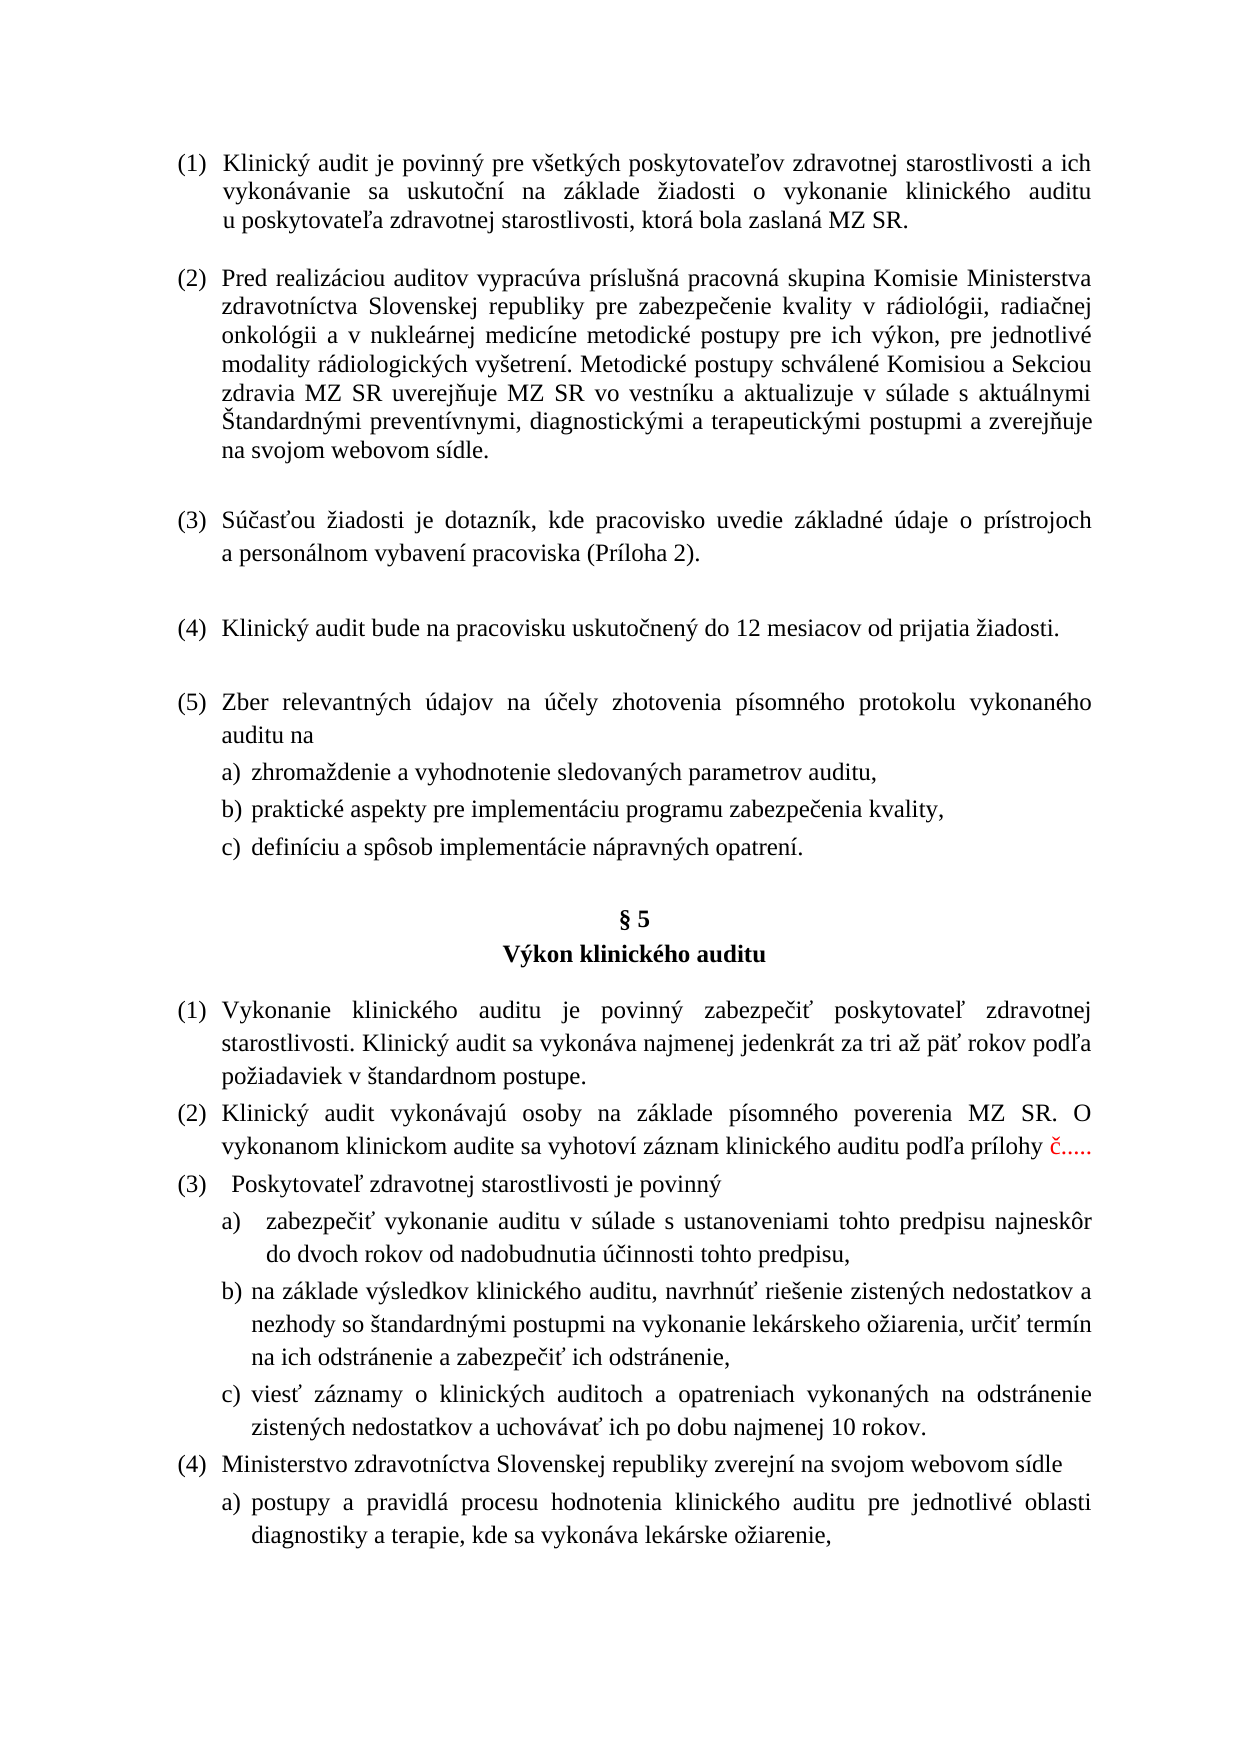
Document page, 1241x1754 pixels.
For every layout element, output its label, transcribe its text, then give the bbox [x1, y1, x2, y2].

text Výkon klinického auditu [176, 939, 1093, 968]
list Súčasťou žiadosti je dotazník, kde pracovisko uvedie základné údaje o prístrojoch a personálnom vybavení pracoviska (Príloha 2). [177, 505, 1093, 567]
list Klinický audit je povinný pre všetkých poskytovateľov zdravotnej starostlivosti a ich vykonávanie sa uskutoční na základe žiadosti o vykonanie klinického auditu u poskytovateľa zdravotnej starostlivosti, ktorá bola zaslaná MZ SR. [177, 148, 1093, 234]
text § 5 [176, 904, 1093, 933]
list na základe výsledkov klinického auditu, navrhnúť riešenie zistených nedostatkov a nezhody so štandardnými postupmi na vykonanie lekárskeho ožiarenia, určiť termín na ich odstránenie a zabezpečiť ich odstránenie, [221, 1276, 1093, 1371]
list zhromaždenie a vyhodnotenie sledovaných parametrov auditu, [221, 757, 1093, 786]
list definíciu a spôsob implementácie nápravných opatrení. [221, 832, 1093, 860]
list zabezpečiť vykonanie auditu v súlade s ustanoveniami tohto predpisu najneskôr do dvoch rokov od nadobudnutia účinnosti tohto predpisu, [221, 1206, 1093, 1268]
list praktické aspekty pre implementáciu programu zabezpečenia kvality, [221, 794, 1093, 823]
list Ministerstvo zdravotníctva Slovenskej republiky zverejní na svojom webovom sídle [177, 1449, 1093, 1478]
list Poskytovateľ zdravotnej starostlivosti je povinný [162, 1169, 1093, 1197]
list Vykonanie klinického auditu je povinný zabezpečiť poskytovateľ zdravotnej starostlivosti. Klinický audit sa vykonáva najmenej jedenkrát za tri až päť rokov podľa požiadaviek v štandardnom postupe. [177, 995, 1093, 1090]
list postupy a pravidlá procesu hodnotenia klinického auditu pre jednotlivé oblasti diagnostiky a terapie, kde sa vykonáva lekárske ožiarenie, [221, 1487, 1093, 1548]
list viesť záznamy o klinických auditoch a opatreniach vykonaných na odstránenie zistených nedostatkov a uchovávať ich po dobu najmenej 10 rokov. [221, 1379, 1093, 1441]
list Pred realizáciou auditov vypracúva príslušná pracovná skupina Komisie Ministerstva zdravotníctva Slovenskej republiky pre zabezpečenie kvality v rádiológii, radiačnej onkológii a v nukleárnej medicíne metodické postupy pre ich výkon, pre jednotlivé modality rádiologických vyšetrení. Metodické postupy schválené Komisiou a Sekciou zdravia MZ SR uverejňuje MZ SR vo vestníku a aktualizuje v súlade s aktuálnymi Štandardnými preventívnymi, diagnostickými a terapeutickými postupmi a zverejňuje na svojom webovom sídle. [177, 263, 1093, 464]
list Zber relevantných údajov na účely zhotovenia písomného protokolu vykonaného auditu na [177, 687, 1093, 749]
list Klinický audit bude na pracovisku uskutočnený do 12 mesiacov od prijatia žiadosti. [177, 613, 1093, 641]
list Klinický audit vykonávajú osoby na základe písomného poverenia MZ SR. O vykonanom klinickom audite sa vyhotoví záznam klinického auditu podľa prílohy č..... [177, 1098, 1093, 1160]
